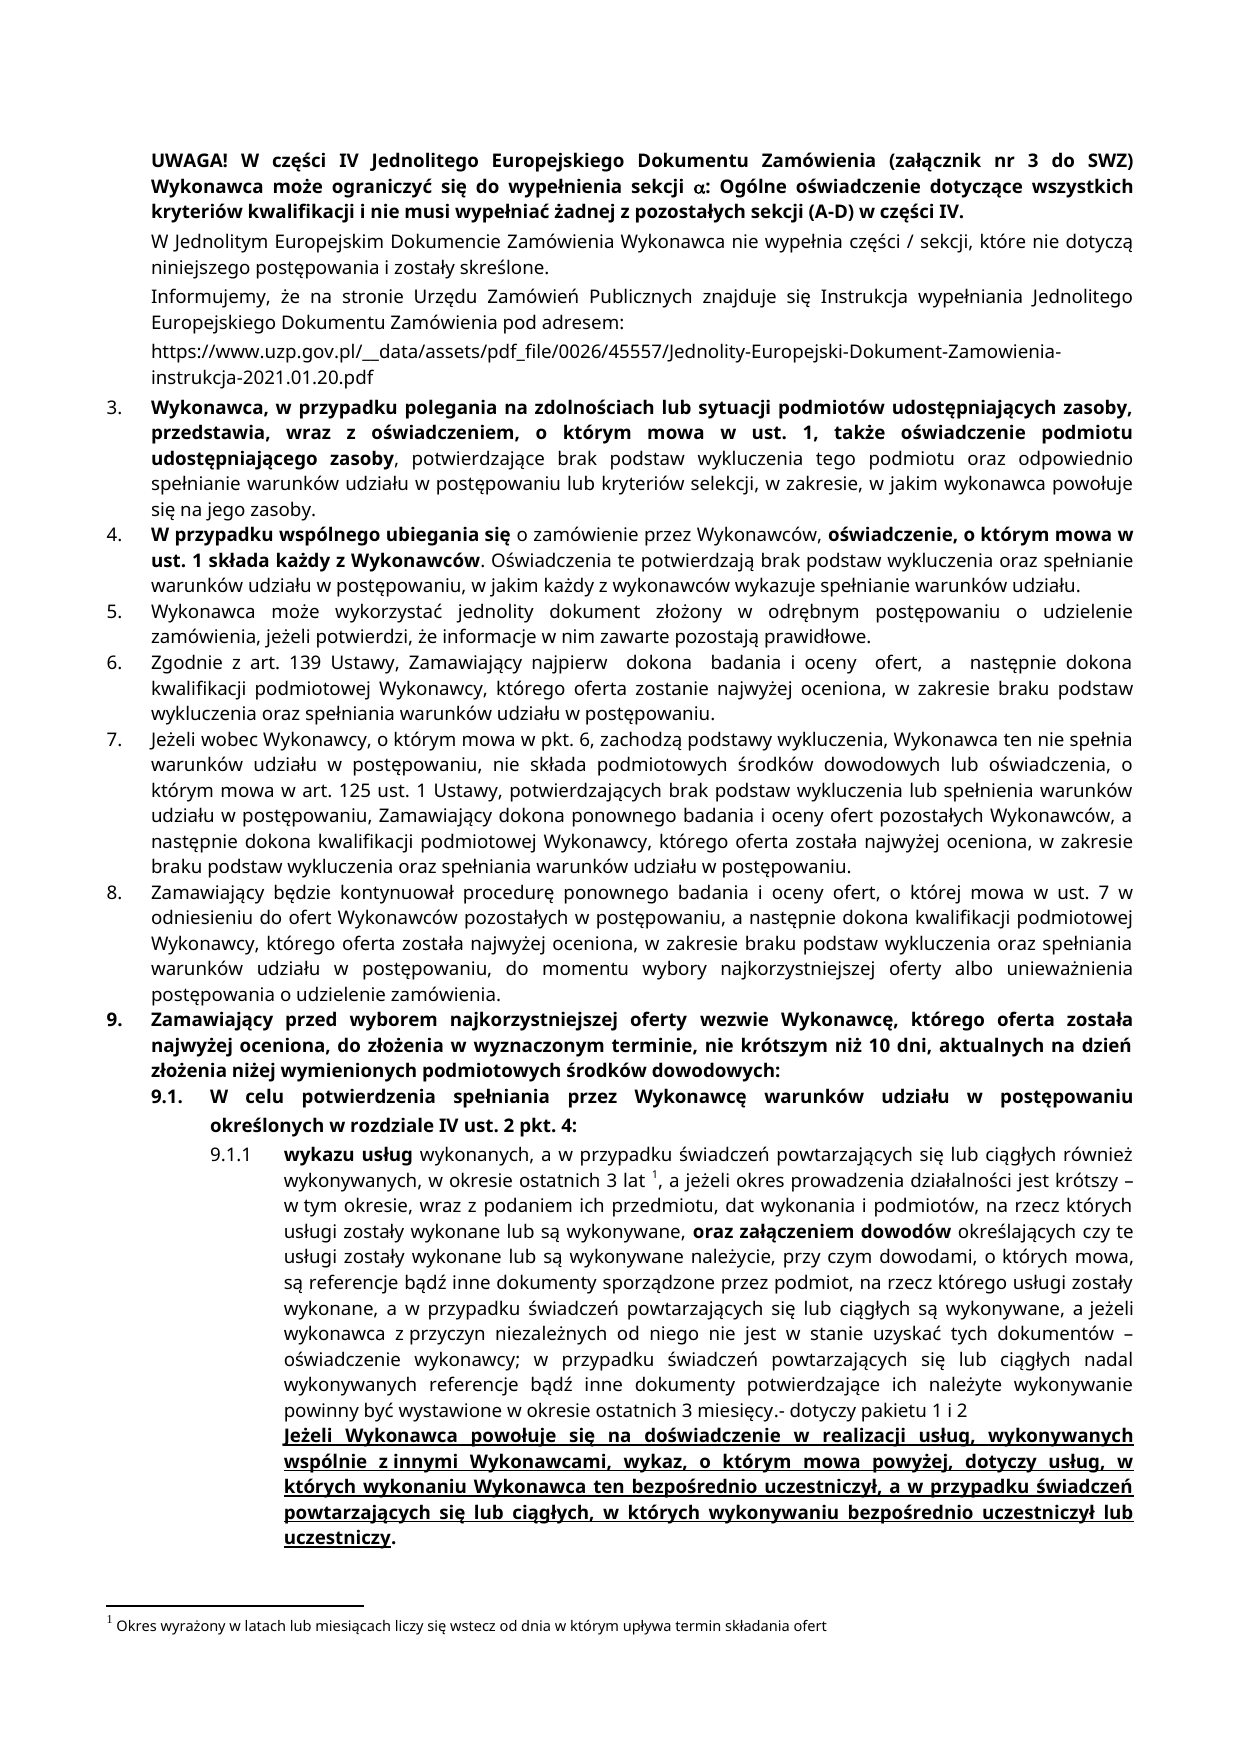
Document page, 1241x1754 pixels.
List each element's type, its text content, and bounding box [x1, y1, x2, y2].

list 9.1. W celu potwierdzenia spełniania przez Wykonawcę warunków udziału w postępowaniu określonych w rozdziale IV ust. 2 pkt. 4: [151, 1083, 1134, 1138]
list Jeżeli Wykonawca powołuje się na doświadczenie w realizacji usług, wykonywanych wspólnie z innymi Wykonawcami, wykaz, o którym mowa powyżej, dotyczy usług, w których wykonaniu Wykonawca ten bezpośrednio uczestniczył, a w przypadku świadczeń powtarzających się lub ciągłych, w których wykonywaniu bezpośrednio uczestniczył lub uczestniczy. [283, 1446, 1134, 1470]
list Wykonawca, w przypadku polegania na zdolnościach lub sytuacji podmiotów udostępniających zasoby, przedstawia, wraz z oświadczeniem, o którym mowa w ust. 1, także oświadczenie podmiotu udostępniającego zasoby, potwierdzające brak podstaw wykluczenia tego podmiotu oraz odpowiednio spełnianie warunków udziału w postępowaniu lub kryteriów selekcji, w zakresie, w jakim wykonawca powołuje się na jego zasoby. [106, 394, 1134, 522]
list Zamawiający przed wyborem najkorzystniejszej oferty wezwie Wykonawcę, którego oferta została najwyżej oceniona, do złożenia w wyznaczonym terminie, nie krótszym niż 10 dni, aktualnych na dzień złożenia niżej wymienionych podmiotowych środków dowodowych: [106, 1007, 1134, 1083]
text UWAGA! W części IV Jednolitego Europejskiego Dokumentu Zamówienia (załącznik nr 3 do SWZ) Wykonawca może ograniczyć się do wypełnienia sekcji : Ogólne oświadczenie dotyczące wszystkich kryteriów kwalifikacji i nie musi wypełniać żadnej z pozostałych sekcji (A-D) w części IV. [151, 148, 1134, 224]
list Jeżeli Wykonawca powołuje się na doświadczenie w realizacji usług, wykonywanych wspólnie z innymi Wykonawcami, wykaz, o którym mowa powyżej, dotyczy usług, w których wykonaniu Wykonawca ten bezpośrednio uczestniczył, a w przypadku świadczeń powtarzających się lub ciągłych, w których wykonywaniu bezpośrednio uczestniczył lub uczestniczy. [283, 1496, 1134, 1521]
list Jeżeli Wykonawca powołuje się na doświadczenie w realizacji usług, wykonywanych wspólnie z innymi Wykonawcami, wykaz, o którym mowa powyżej, dotyczy usług, w których wykonaniu Wykonawca ten bezpośrednio uczestniczył, a w przypadku świadczeń powtarzających się lub ciągłych, w których wykonywaniu bezpośrednio uczestniczył lub uczestniczy. [283, 1522, 1134, 1550]
list Jeżeli Wykonawca powołuje się na doświadczenie w realizacji usług, wykonywanych wspólnie z innymi Wykonawcami, wykaz, o którym mowa powyżej, dotyczy usług, w których wykonaniu Wykonawca ten bezpośrednio uczestniczył, a w przypadku świadczeń powtarzających się lub ciągłych, w których wykonywaniu bezpośrednio uczestniczył lub uczestniczy. [283, 1471, 1134, 1495]
list Jeżeli wobec Wykonawcy, o którym mowa w pkt. 6, zachodzą podstawy wykluczenia, Wykonawca ten nie spełnia warunków udziału w postępowaniu, nie składa podmiotowych środków dowodowych lub oświadczenia, o którym mowa w art. 125 ust. 1 Ustawy, potwierdzających brak podstaw wykluczenia lub spełnienia warunków udziału w postępowaniu, Zamawiający dokona ponownego badania i oceny ofert pozostałych Wykonawców, a następnie dokona kwalifikacji podmiotowej Wykonawcy, którego oferta została najwyżej oceniona, w zakresie braku podstaw wykluczenia oraz spełniania warunków udziału w postępowaniu. [106, 726, 1134, 879]
list Wykonawca może wykorzystać jednolity dokument złożony w odrębnym postępowaniu o udzielenie zamówienia, jeżeli potwierdzi, że informacje w nim zawarte pozostają prawidłowe. [106, 598, 1134, 649]
list Zgodnie z art. 139 Ustawy, Zamawiający najpierw dokona badania i oceny ofert, a następnie dokona kwalifikacji podmiotowej Wykonawcy, którego oferta zostanie najwyżej oceniona, w zakresie braku podstaw wykluczenia oraz spełniania warunków udziału w postępowaniu. [106, 649, 1134, 726]
list 9.1.1 wykazu usług wykonanych, a w przypadku świadczeń powtarzających się lub ciągłych również wykonywanych, w okresie ostatnich 3 lat , a jeżeli okres prowadzenia działalności jest krótszy – w tym okresie, wraz z podaniem ich przedmiotu, dat wykonania i podmiotów, na rzecz których usługi zostały wykonane lub są wykonywane, oraz załączeniem dowodów określających czy te usługi zostały wykonane lub są wykonywane należycie, przy czym dowodami, o których mowa, są referencje bądź inne dokumenty sporządzone przez podmiot, na rzecz którego usługi zostały wykonane, a w przypadku świadczeń powtarzających się lub ciągłych są wykonywane, a jeżeli wykonawca z przyczyn niezależnych od niego nie jest w stanie uzyskać tych dokumentów – oświadczenie wykonawcy; w przypadku świadczeń powtarzających się lub ciągłych nadal wykonywanych referencje bądź inne dokumenty potwierdzające ich należyte wykonywanie powinny być wystawione w okresie ostatnich 3 miesięcy.- dotyczy pakietu 1 i 2 [210, 1142, 1134, 1422]
text https://www.uzp.gov.pl/__data/assets/pdf_file/0026/45557/Jednolity-Europejski-Dokument-Zamowienia-instrukcja-2021.01.20.pdf [151, 339, 1134, 390]
list W przypadku wspólnego ubiegania się o zamówienie przez Wykonawców, oświadczenie, o którym mowa w ust. 1 składa każdy z Wykonawców. Oświadczenia te potwierdzają brak podstaw wykluczenia oraz spełnianie warunków udziału w postępowaniu, w jakim każdy z wykonawców wykazuje spełnianie warunków udziału. [106, 522, 1134, 598]
text Informujemy, że na stronie Urzędu Zamówień Publicznych znajduje się Instrukcja wypełniania Jednolitego Europejskiego Dokumentu Zamówienia pod adresem: [151, 284, 1134, 335]
list Zamawiający będzie kontynuował procedurę ponownego badania i oceny ofert, o której mowa w ust. 7 w odniesieniu do ofert Wykonawców pozostałych w postępowaniu, a następnie dokona kwalifikacji podmiotowej Wykonawcy, którego oferta została najwyżej oceniona, w zakresie braku podstaw wykluczenia oraz spełniania warunków udziału w postępowaniu, do momentu wybory najkorzystniejszej oferty albo unieważnienia postępowania o udzielenie zamówienia. [106, 879, 1134, 1007]
text W Jednolitym Europejskim Dokumencie Zamówienia Wykonawca nie wypełnia części / sekcji, które nie dotyczą niniejszego postępowania i zostały skreślone. [151, 228, 1134, 279]
